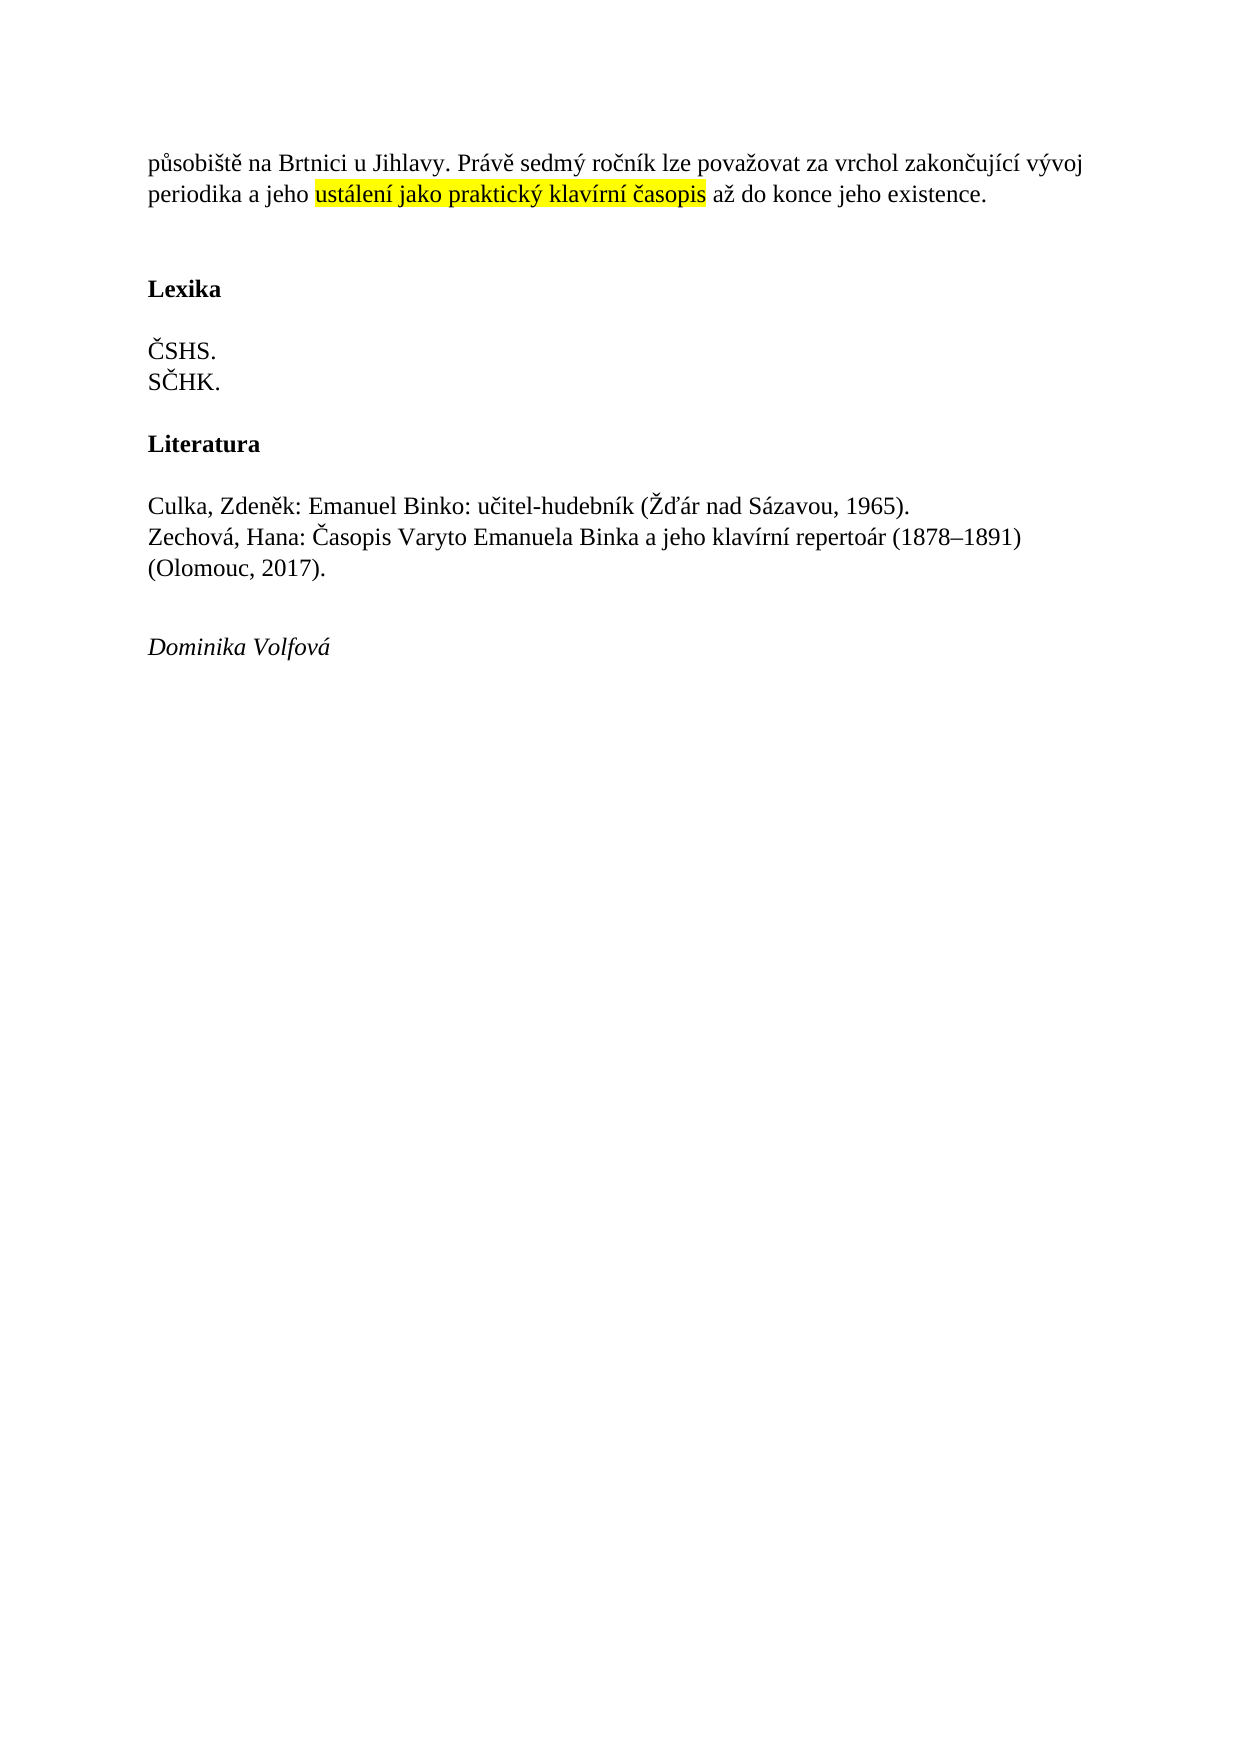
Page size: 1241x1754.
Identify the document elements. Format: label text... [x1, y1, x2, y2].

text ČSHS. [148, 336, 1093, 365]
text Literatura [148, 429, 1093, 458]
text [148, 148, 1093, 207]
text Dominika Volfová [148, 632, 1093, 661]
text SČHK. [148, 367, 1093, 396]
text Lexika [148, 274, 1093, 303]
text Culka, Zdeněk: Emanuel Binko: učitel-hudebník (Žďár nad Sázavou, 1965). [148, 491, 1093, 520]
text Zechová, Hana: Časopis Varyto Emanuela Binka a jeho klavírní repertoár (1878–1891) (Olomouc, 2017). [148, 522, 1093, 582]
